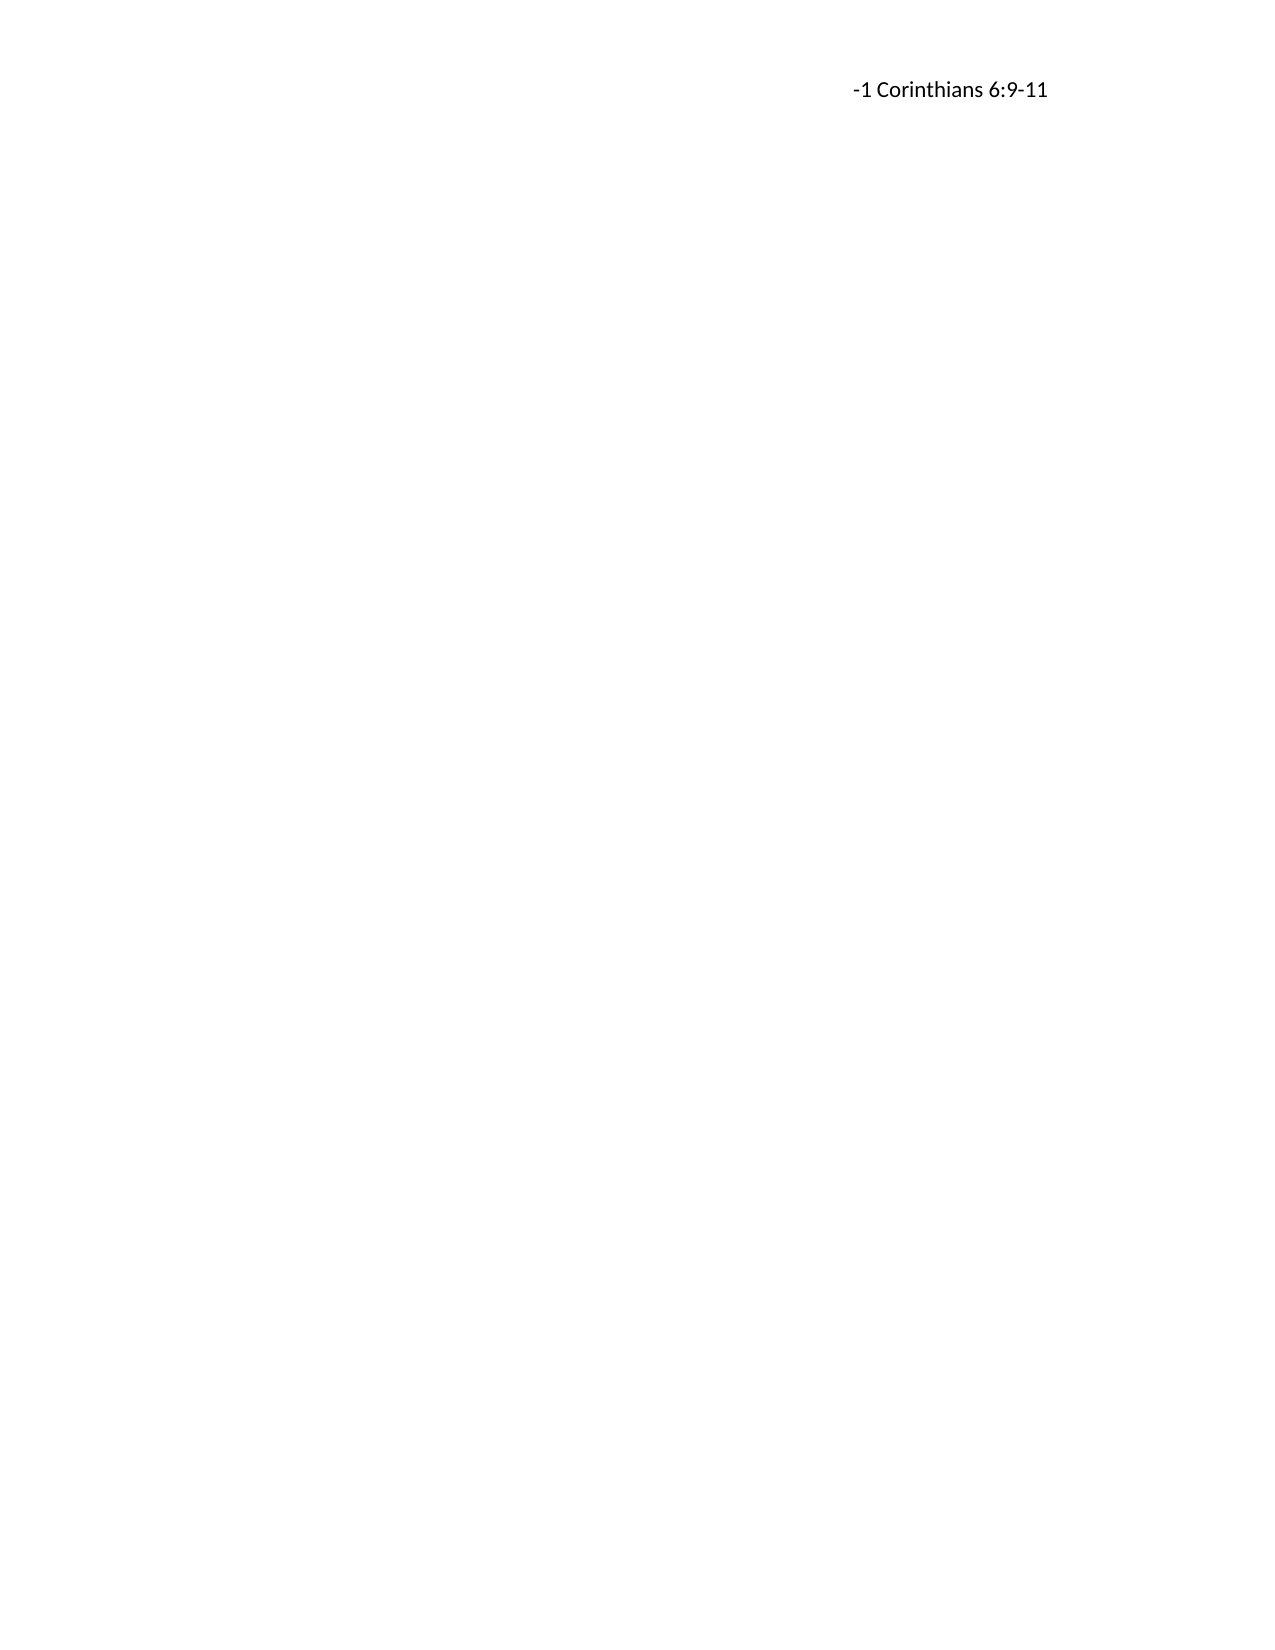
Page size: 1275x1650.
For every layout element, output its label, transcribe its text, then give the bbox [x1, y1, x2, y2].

list -1 Corinthians 6:9-11 [199, 75, 1162, 103]
